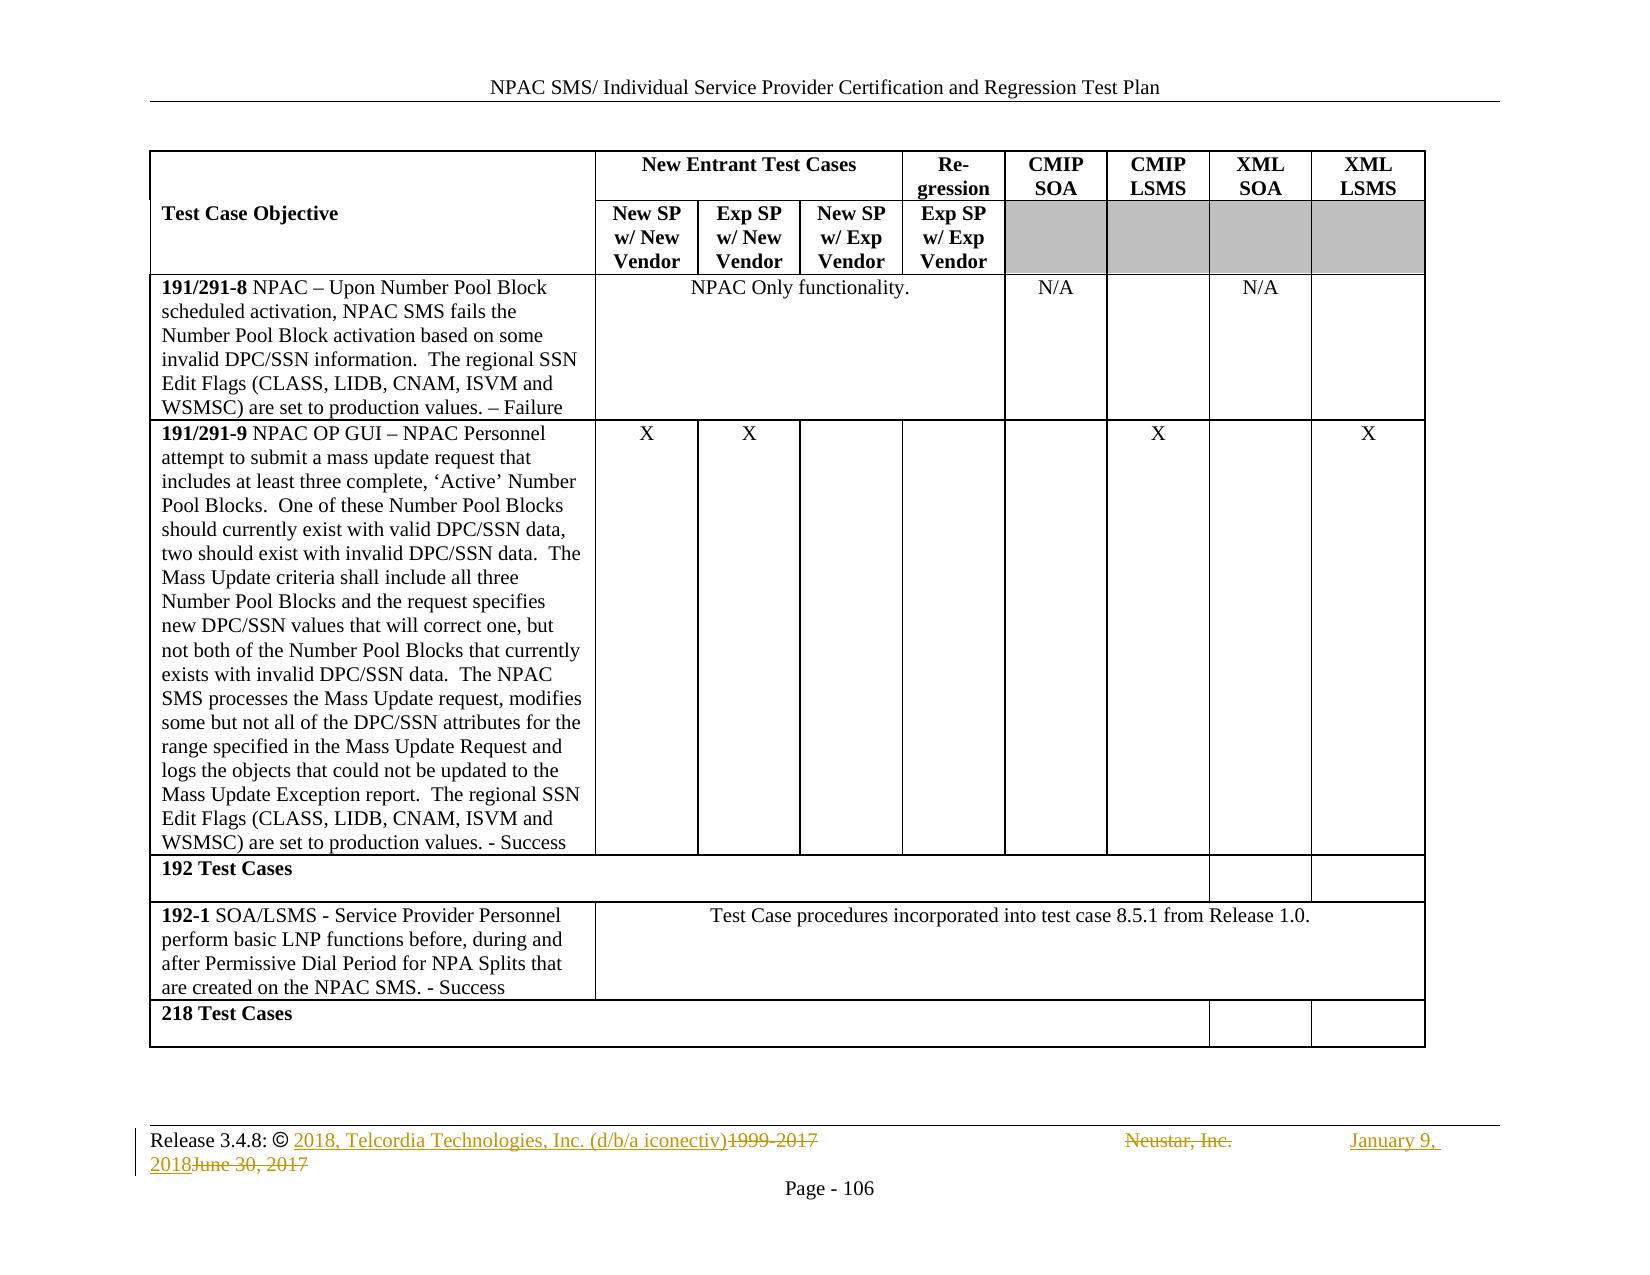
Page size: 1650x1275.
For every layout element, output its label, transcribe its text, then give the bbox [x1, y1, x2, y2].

table_cell [1108, 201, 1209, 273]
table_cell Exp SP w/ Exp Vendor [903, 201, 1004, 273]
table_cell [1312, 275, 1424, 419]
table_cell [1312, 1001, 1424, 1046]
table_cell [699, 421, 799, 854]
table_header Re-gression [903, 152, 1004, 200]
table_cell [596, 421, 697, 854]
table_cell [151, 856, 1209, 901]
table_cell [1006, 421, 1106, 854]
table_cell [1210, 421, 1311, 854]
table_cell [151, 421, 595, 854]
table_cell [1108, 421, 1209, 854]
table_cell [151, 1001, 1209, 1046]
table_header New Entrant Test Cases [596, 152, 902, 200]
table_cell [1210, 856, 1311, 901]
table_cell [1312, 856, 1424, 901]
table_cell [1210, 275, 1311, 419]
table_header [151, 152, 595, 200]
table_cell New SP w/ Exp Vendor [801, 201, 902, 273]
table_header CMIP SOA [1006, 152, 1106, 200]
table_cell Exp SP w/ New Vendor [699, 201, 799, 273]
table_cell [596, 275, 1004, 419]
table_cell New SP w/ New Vendor [596, 201, 697, 273]
table_header CMIP LSMS [1108, 152, 1209, 200]
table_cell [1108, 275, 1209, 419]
table_cell Test Case Objective [151, 200, 595, 273]
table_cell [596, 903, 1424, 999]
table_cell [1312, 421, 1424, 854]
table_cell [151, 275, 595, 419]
table_cell [1006, 201, 1106, 273]
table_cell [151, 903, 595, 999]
table_header XML LSMS [1312, 152, 1424, 200]
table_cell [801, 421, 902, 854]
table_cell [1312, 201, 1424, 273]
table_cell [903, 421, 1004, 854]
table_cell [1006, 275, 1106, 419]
table_header XML SOA [1210, 152, 1311, 200]
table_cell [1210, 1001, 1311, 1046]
table_cell [1210, 201, 1311, 273]
